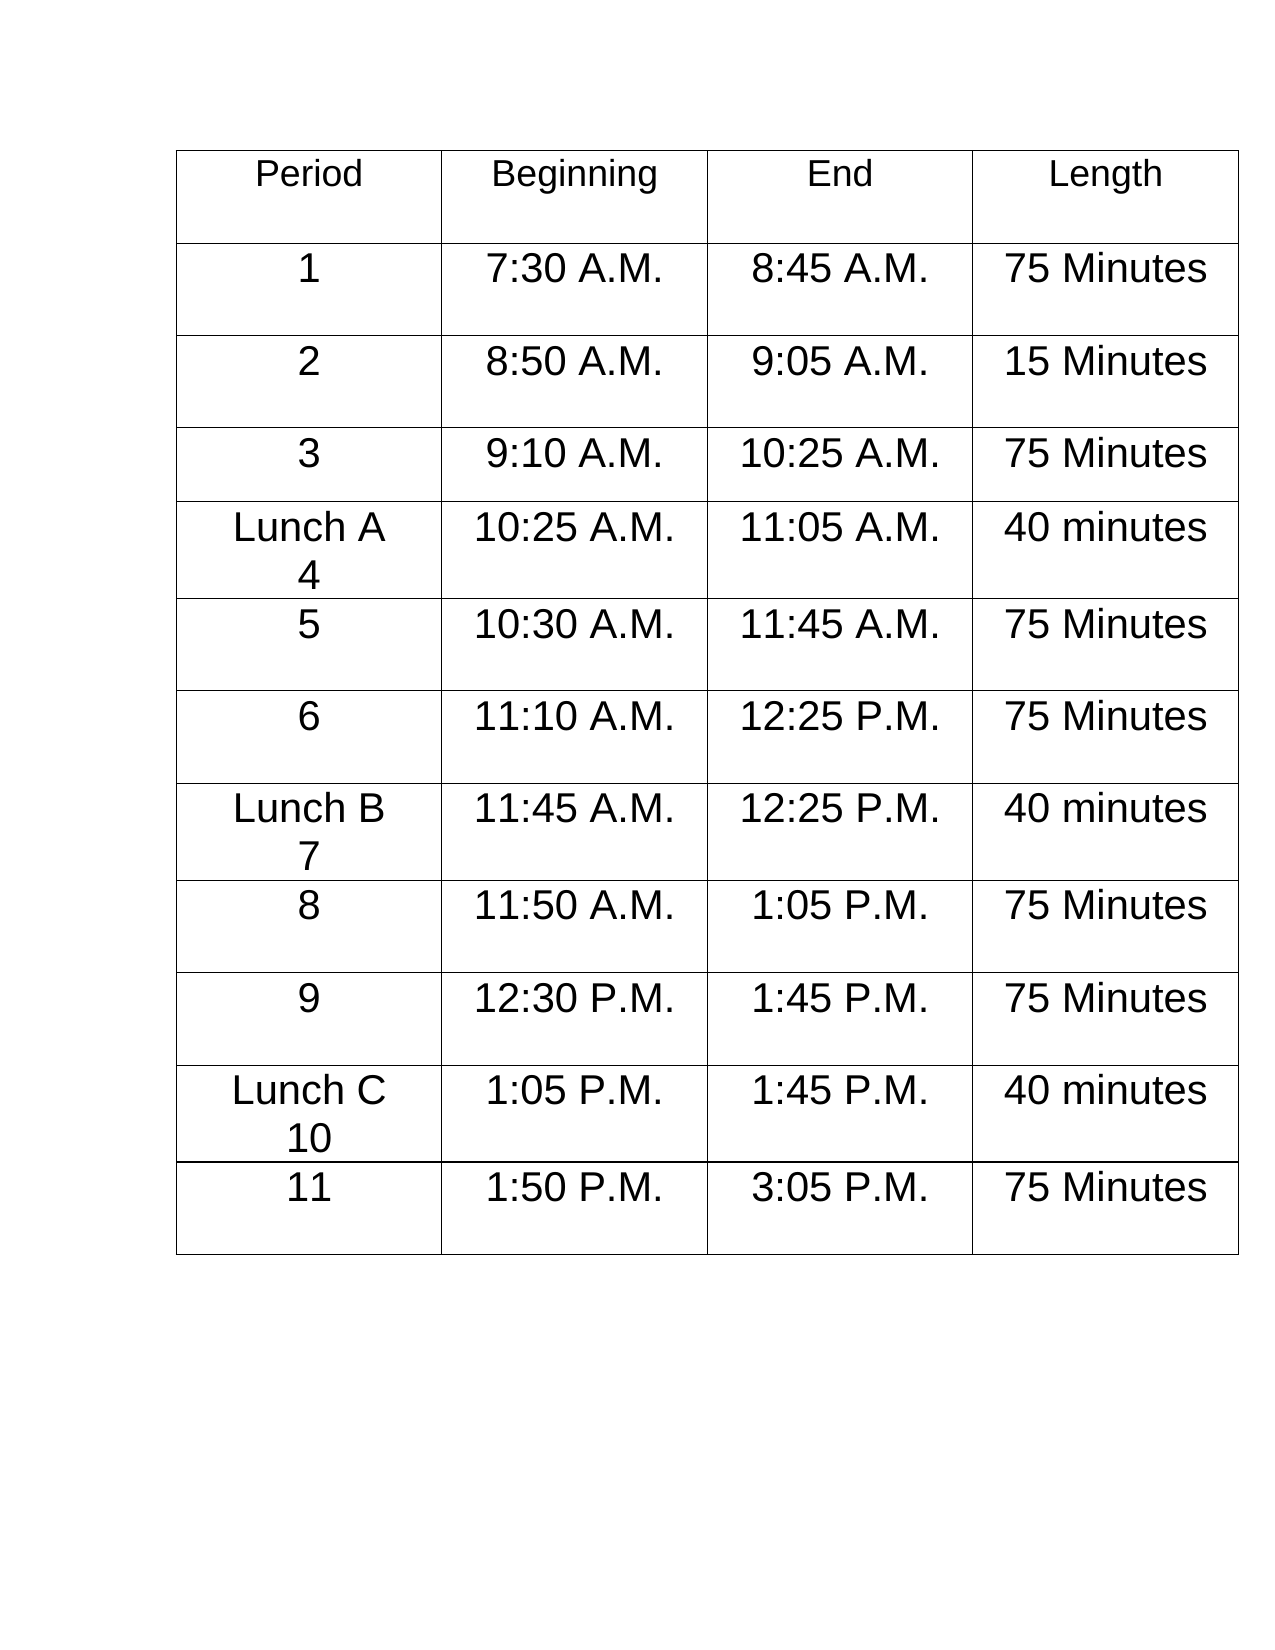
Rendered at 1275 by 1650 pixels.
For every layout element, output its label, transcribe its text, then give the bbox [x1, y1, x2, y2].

table_cell 12:25 P.M. [708, 784, 972, 880]
table_cell 75 Minutes [973, 973, 1238, 1064]
table_cell 3:05 P.M. [708, 1163, 972, 1254]
table_cell 9:10 A.M. [442, 428, 707, 501]
table_cell 6 [177, 691, 441, 783]
table_cell 75 Minutes [973, 599, 1238, 690]
table_cell 11:50 A.M. [442, 881, 707, 972]
table_cell 75 Minutes [973, 244, 1238, 335]
table_cell 10:25 A.M. [442, 502, 707, 598]
table_cell Lunch B 7 [177, 784, 441, 880]
table_cell 1:05 P.M. [442, 1066, 707, 1161]
table_cell 3 [177, 428, 441, 501]
table_header End [708, 151, 972, 242]
table_cell 40 minutes [973, 784, 1238, 880]
table_cell 12:25 P.M. [708, 691, 972, 783]
table_cell 9:05 A.M. [708, 336, 972, 427]
table_cell 75 Minutes [973, 428, 1238, 501]
table_cell 8:45 A.M. [708, 244, 972, 335]
table_cell 40 minutes [973, 502, 1238, 598]
table_cell Lunch A 4 [177, 502, 441, 598]
table_cell 1:45 P.M. [708, 973, 972, 1064]
table_cell 75 Minutes [973, 881, 1238, 972]
table_cell 8 [177, 881, 441, 972]
table_cell 9 [177, 973, 441, 1064]
table_cell 11:10 A.M. [442, 691, 707, 783]
table_cell 1 [177, 244, 441, 335]
table_cell 8:50 A.M. [442, 336, 707, 427]
table_cell 2 [177, 336, 441, 427]
table_cell 11:45 A.M. [708, 599, 972, 690]
table_header Period [177, 151, 441, 242]
table_cell 11:05 A.M. [708, 502, 972, 598]
table_cell 15 Minutes [973, 336, 1238, 427]
table_cell 11:45 A.M. [442, 784, 707, 880]
table_cell 40 minutes [973, 1066, 1238, 1161]
table_cell 75 Minutes [973, 691, 1238, 783]
table_cell 1:45 P.M. [708, 1066, 972, 1161]
table_cell 5 [177, 599, 441, 690]
table_cell 11 [177, 1163, 441, 1254]
table_cell 1:05 P.M. [708, 881, 972, 972]
table_header Beginning [442, 151, 707, 242]
table_cell 12:30 P.M. [442, 973, 707, 1064]
table_header Length [973, 151, 1238, 242]
table_cell 10:25 A.M. [708, 428, 972, 501]
table_cell 7:30 A.M. [442, 244, 707, 335]
table_cell Lunch C 10 [177, 1066, 441, 1161]
table_cell 75 Minutes [973, 1163, 1238, 1254]
table_cell 1:50 P.M. [442, 1163, 707, 1254]
table_cell 10:30 A.M. [442, 599, 707, 690]
